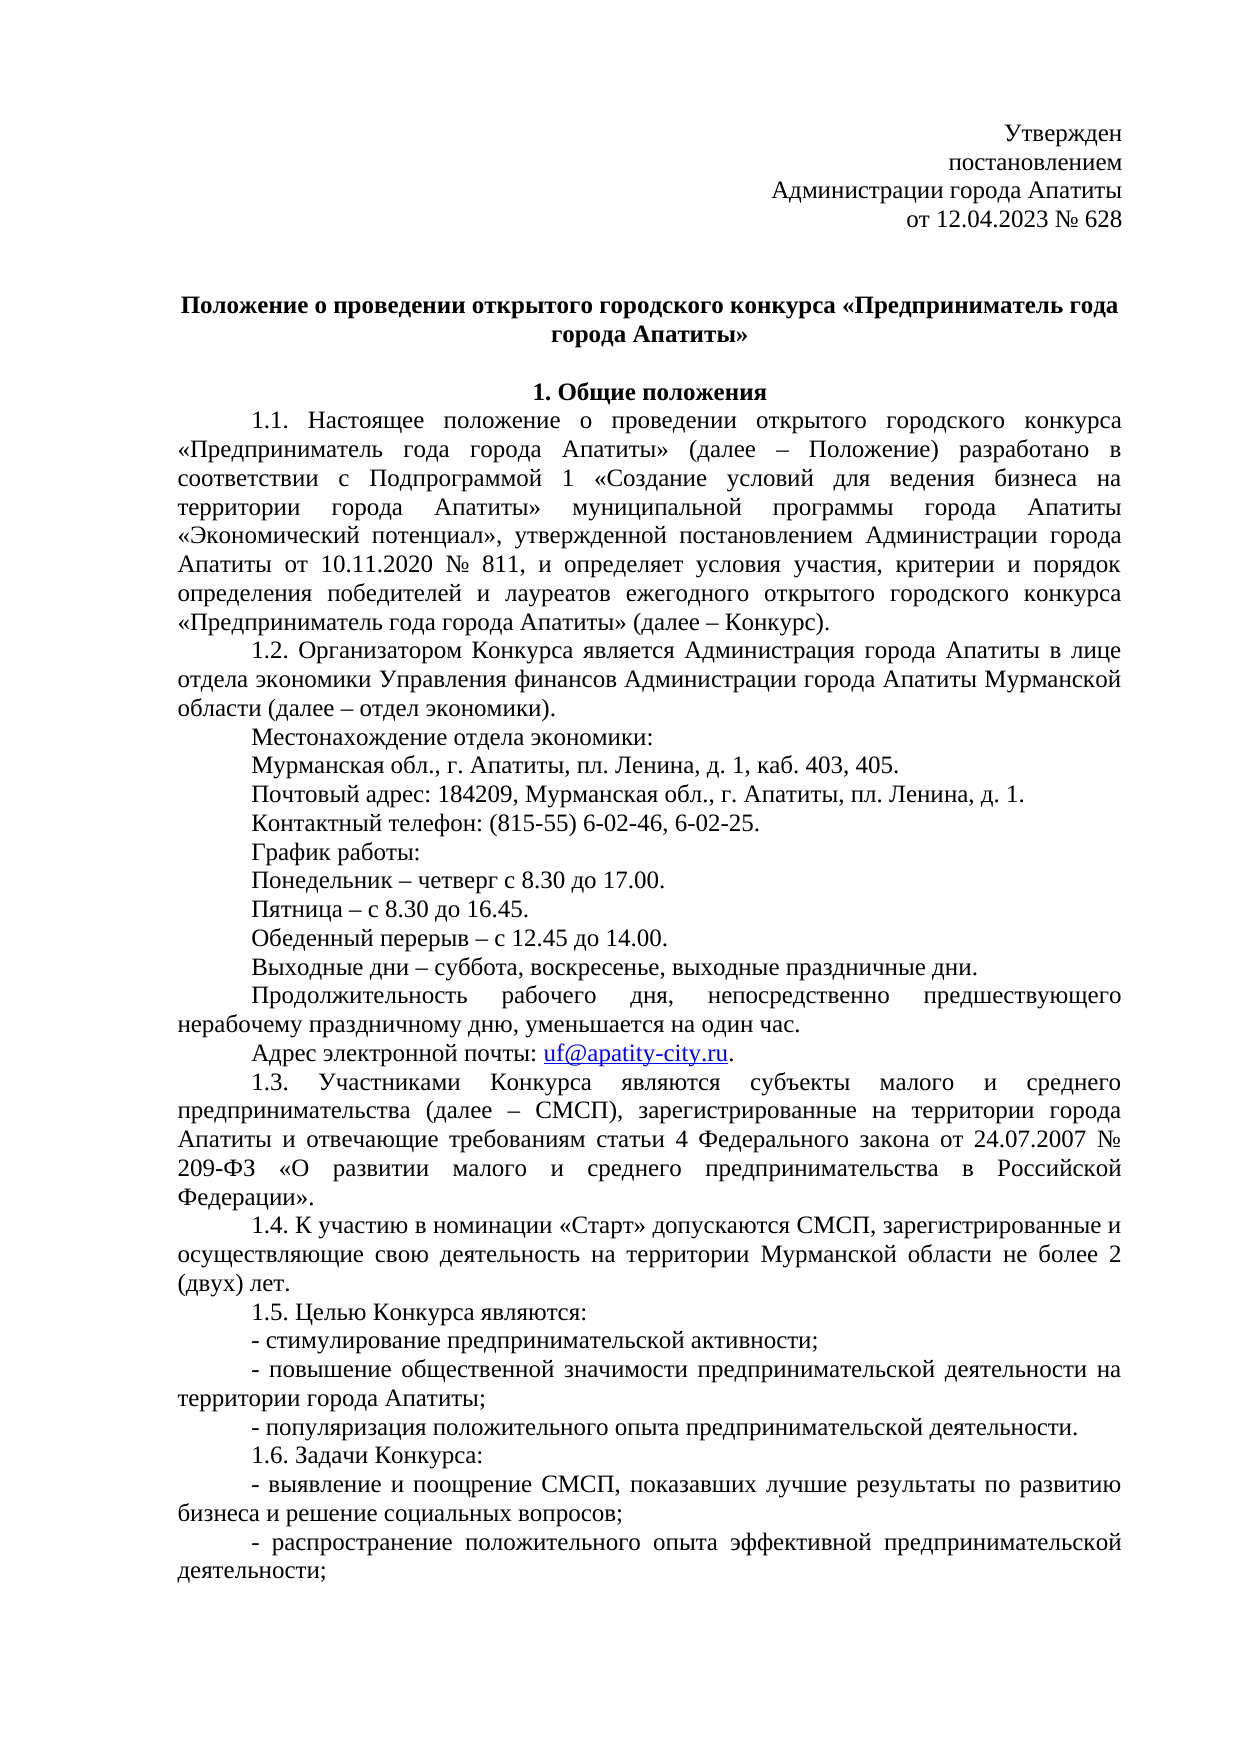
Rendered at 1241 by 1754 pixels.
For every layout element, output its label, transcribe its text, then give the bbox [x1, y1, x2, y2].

text постановлением [177, 147, 1122, 176]
text Администрации города Апатиты [177, 176, 1122, 204]
text 1.5. Целью Конкурса являются: [177, 1297, 1122, 1326]
text Пятница – с 8.30 до 16.45. [177, 894, 1122, 923]
text Понедельник – четверг с 8.30 до 17.00. [177, 866, 1122, 894]
text Обеденный перерыв – с 12.45 до 14.00. [177, 923, 1122, 952]
text от 12.04.2023 № 628 [177, 204, 1122, 233]
text - стимулирование предпринимательской активности; [177, 1326, 1122, 1354]
text Выходные дни – суббота, воскресенье, выходные праздничные дни. [177, 952, 1122, 981]
text Контактный телефон: (815-55) 6-02-46, 6-02-25. [177, 808, 1122, 837]
text Почтовый адрес: 184209, Мурманская обл., г. Апатиты, пл. Ленина, д. 1. [177, 779, 1122, 808]
text 1.4. К участию в номинации «Старт» допускаются СМСП, зарегистрированные и осуществляющие свою деятельность на территории Мурманской области не более 2 (двух) лет. [177, 1211, 1122, 1297]
text - популяризация положительного опыта предпринимательской деятельности. [177, 1412, 1122, 1441]
text Адрес электронной почты: uf@apatity-city.ru. [177, 1038, 1122, 1067]
text Положение о проведении открытого городского конкурса «Предприниматель года города Апатиты» [177, 291, 1122, 348]
text - выявление и поощрение СМСП, показавших лучшие результаты по развитию бизнеса и решение социальных вопросов; [177, 1469, 1122, 1527]
text Местонахождение отдела экономики: [177, 722, 1122, 751]
text Утвержден [177, 118, 1122, 147]
text Продолжительность рабочего дня, непосредственно предшествующего нерабочему праздничному дню, уменьшается на один час. [177, 981, 1122, 1038]
text 1.2. Организатором Конкурса является Администрация города Апатиты в лице отдела экономики Управления финансов Администрации города Апатиты Мурманской области (далее – отдел экономики). [177, 636, 1122, 722]
text 1.3. Участниками Конкурса являются субъекты малого и среднего предпринимательства (далее – СМСП), зарегистрированные на территории города Апатиты и отвечающие требованиям статьи 4 Федерального закона от 24.07.2007 № 209-ФЗ «О развитии малого и среднего предпринимательства в Российской Федерации». [177, 1067, 1122, 1211]
text 1.6. Задачи Конкурса: [177, 1441, 1122, 1469]
text - повышение общественной значимости предпринимательской деятельности на территории города Апатиты; [177, 1354, 1122, 1412]
text Мурманская обл., г. Апатиты, пл. Ленина, д. 1, каб. 403, 405. [177, 751, 1122, 779]
text График работы: [177, 837, 1122, 866]
text - распространение положительного опыта эффективной предпринимательской деятельности; [177, 1527, 1122, 1584]
text 1. Общие положения [177, 377, 1122, 406]
text 1.1. Настоящее положение о проведении открытого городского конкурса «Предприниматель года города Апатиты» (далее – Положение) разработано в соответствии с Подпрограммой 1 «Создание условий для ведения бизнеса на территории города Апатиты» муниципальной программы города Апатиты «Экономический потенциал», утвержденной постановлением Администрации города Апатиты от 10.11.2020 № 811, и определяет условия участия, критерии и порядок определения победителей и лауреатов ежегодного открытого городского конкурса «Предприниматель года города Апатиты» (далее – Конкурс). [177, 406, 1122, 636]
